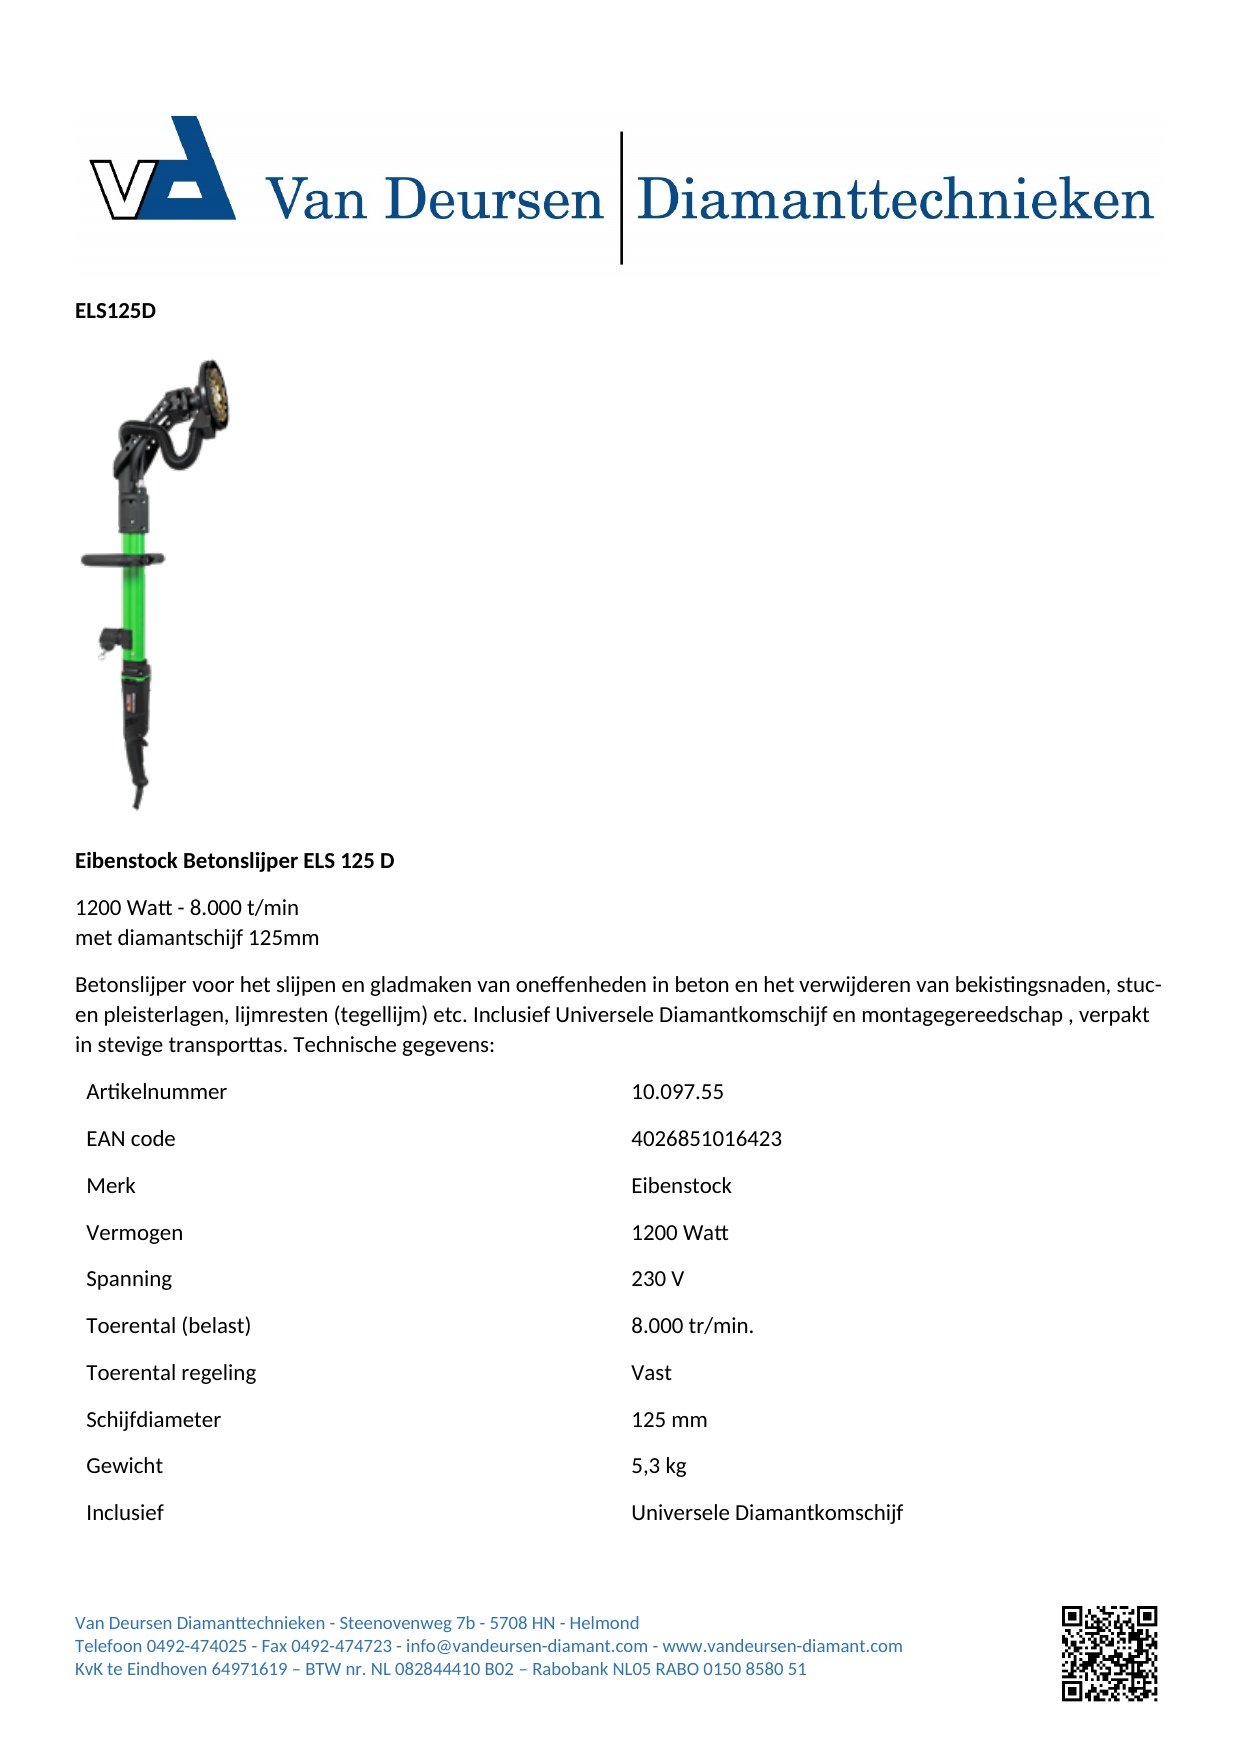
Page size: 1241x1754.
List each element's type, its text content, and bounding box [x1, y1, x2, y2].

picture [1059, 1603, 1160, 1704]
text Betonslijper voor het slijpen en gladmaken van oneffenheden in beton en het verwijderen van bekistingsnaden, stuc- en pleisterlagen, lijmresten (tegellijm) etc. Inclusief Universele Diamantkomschijf en montagegereedschap , verpakt in stevige transporttas. Technische gegevens: [75, 970, 1165, 1058]
table_cell 230 V [620, 1264, 1165, 1311]
table_cell Eibenstock [620, 1171, 1165, 1218]
table_cell Gewicht [75, 1451, 620, 1498]
table_header Artikelnummer [75, 1077, 620, 1124]
table_cell Vermogen [75, 1218, 620, 1264]
table_cell Inclusief [75, 1498, 620, 1545]
table_header 10.097.55 [620, 1077, 1165, 1124]
table_cell Spanning [75, 1264, 620, 1311]
table_cell 4026851016423 [620, 1124, 1165, 1171]
table_cell 8.000 tr/min. [620, 1311, 1165, 1358]
table_cell Universele Diamantkomschijf [620, 1498, 1165, 1545]
table_cell Vast [620, 1358, 1165, 1405]
table_cell 125 mm [620, 1405, 1165, 1451]
text ELS125D [75, 296, 1165, 324]
picture [75, 101, 1166, 277]
text Eibenstock Betonslijper ELS 125 D [75, 846, 1165, 874]
table_cell Toerental (belast) [75, 1311, 620, 1358]
table_cell EAN code [75, 1124, 620, 1171]
table_cell 5,3 kg [620, 1451, 1165, 1498]
text 1200 Watt - 8.000 t/min met diamantschijf 125mm [75, 893, 1165, 951]
table_cell Toerental regeling [75, 1358, 620, 1405]
table_cell Schijfdiameter [75, 1405, 620, 1451]
table_cell Merk [75, 1171, 620, 1218]
table_cell 1200 Watt [620, 1218, 1165, 1264]
